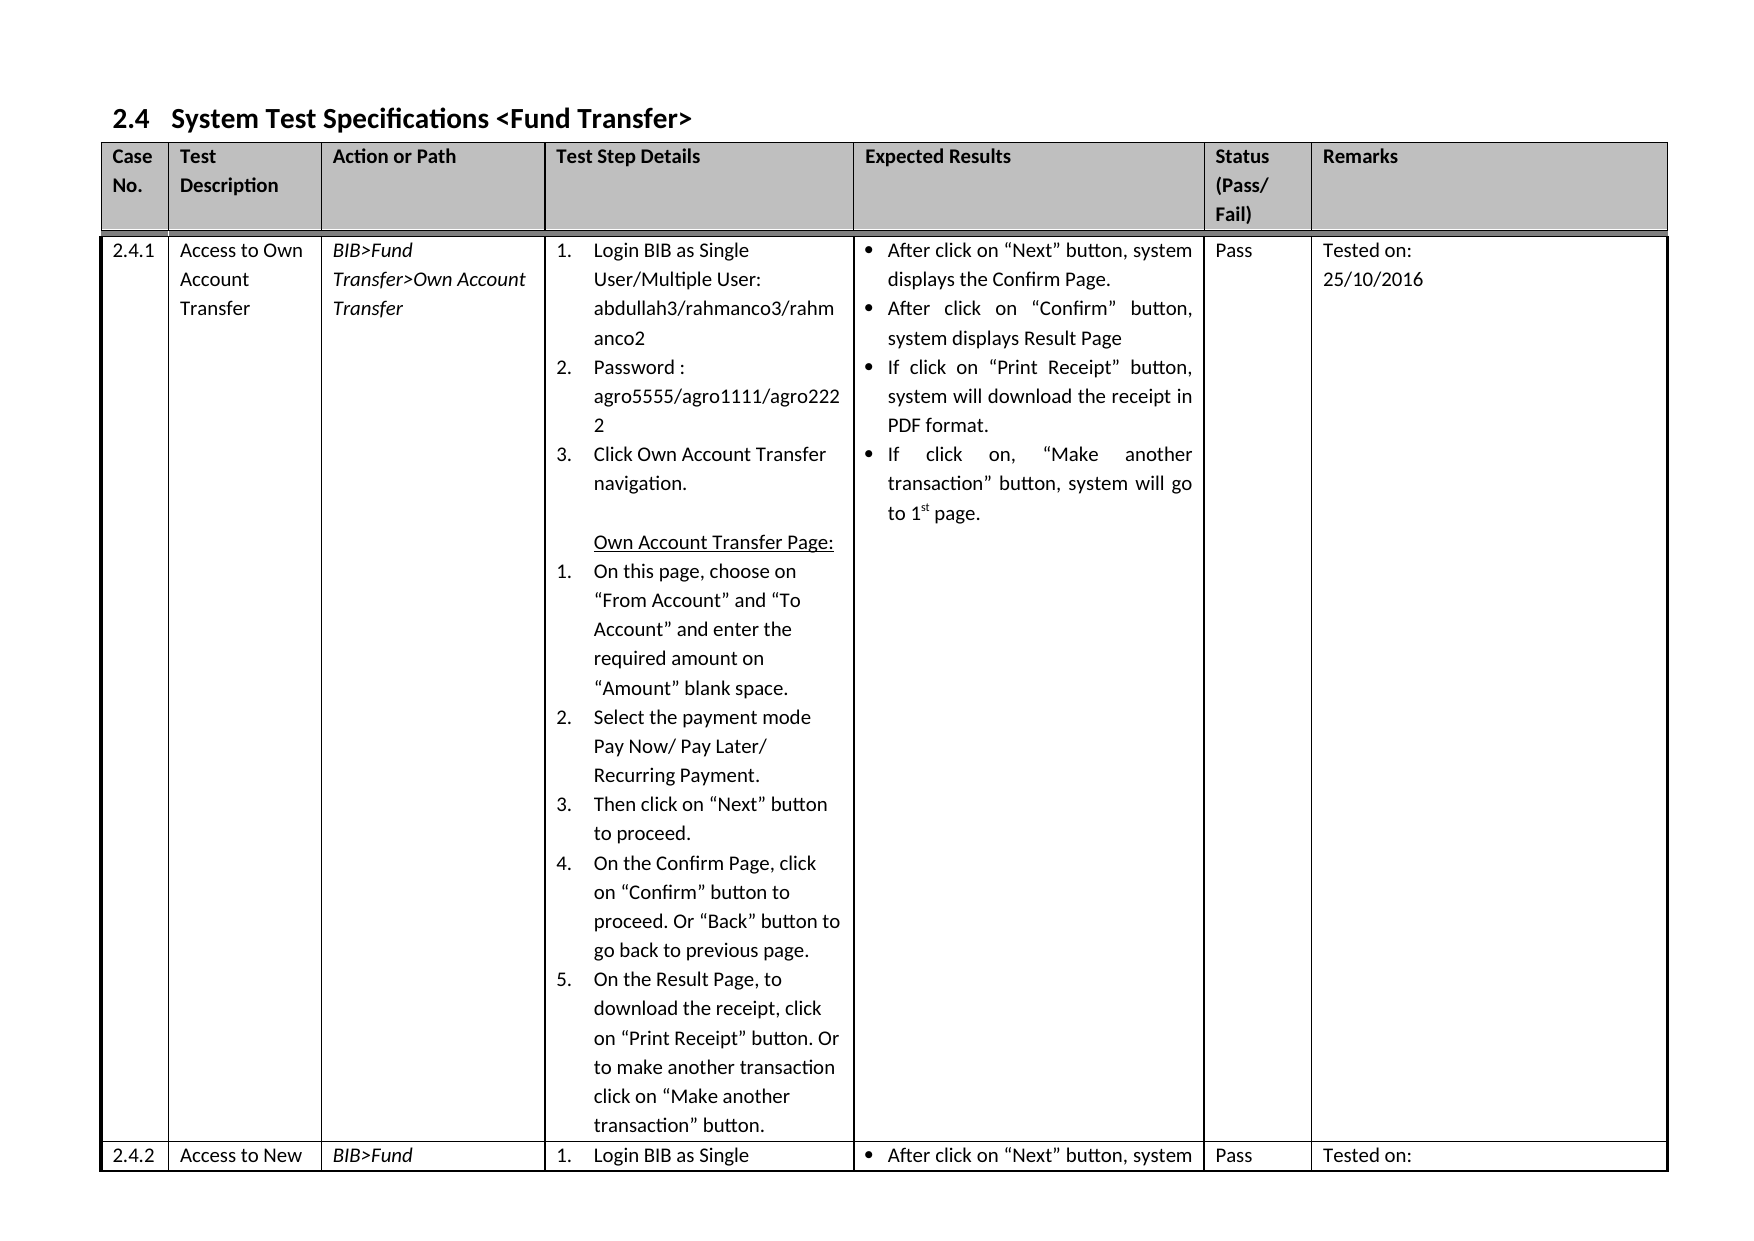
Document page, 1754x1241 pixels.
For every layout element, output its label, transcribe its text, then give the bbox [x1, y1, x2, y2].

table_cell [854, 231, 1204, 236]
table_cell [1204, 231, 1312, 236]
table_header Test Step Details [546, 143, 853, 229]
table_cell Tested on: 25/`10/2016 [1312, 1142, 1666, 1170]
table_cell Pass [1205, 237, 1311, 1141]
table_header Action or Path [322, 143, 544, 229]
table_cell [101, 231, 168, 236]
table_header Remarks [1312, 143, 1667, 229]
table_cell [322, 1142, 544, 1170]
table_cell [545, 231, 854, 236]
table_cell BIB>Fund Transfer>Own Account Transfer [322, 237, 544, 1141]
table_header Case No. [102, 143, 168, 229]
table_cell [321, 231, 545, 236]
table_cell 2.4.2 [103, 1142, 168, 1170]
table_cell Access to New 3rd Part Account Transfer [169, 1142, 321, 1170]
subtitle System Test Specifications <Fund Transfer> [112, 100, 1679, 136]
table_header Status (Pass/Fail) [1205, 143, 1311, 229]
table_cell Login BIB as Single User/Multiple User: abdullah3/rahmanco3/rahmanco2 Password : agro5555/agro1111/agro2222 Click Own Account Transfer navigation. Own Account Transfer Page: On this page, choose on “From Account” and “To Account” and enter the required amount on “Amount” blank space. Select the payment mode Pay Now/ Pay Later/ Recurring Payment. Then click on “Next” button to proceed. On the Confirm Page, click on “Confirm” button to proceed. Or “Back” button to go back to previous page. On the Result Page, to download the receipt, click on “Print Receipt” button. Or to make another transaction click on “Make another transaction” button. [546, 237, 853, 1141]
table_cell Access to Own Account Transfer [169, 237, 321, 1141]
table_cell 2.4.1 [103, 237, 168, 1141]
table_header Test Description [169, 143, 321, 229]
table_cell [1312, 231, 1668, 236]
table_cell [169, 231, 321, 236]
table_header Expected Results [854, 143, 1204, 229]
table_cell Tested on: 25/10/2016 [1312, 237, 1666, 1141]
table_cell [855, 1142, 1203, 1170]
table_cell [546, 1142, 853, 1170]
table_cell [855, 237, 1203, 1141]
table_cell Pass [1205, 1142, 1311, 1170]
